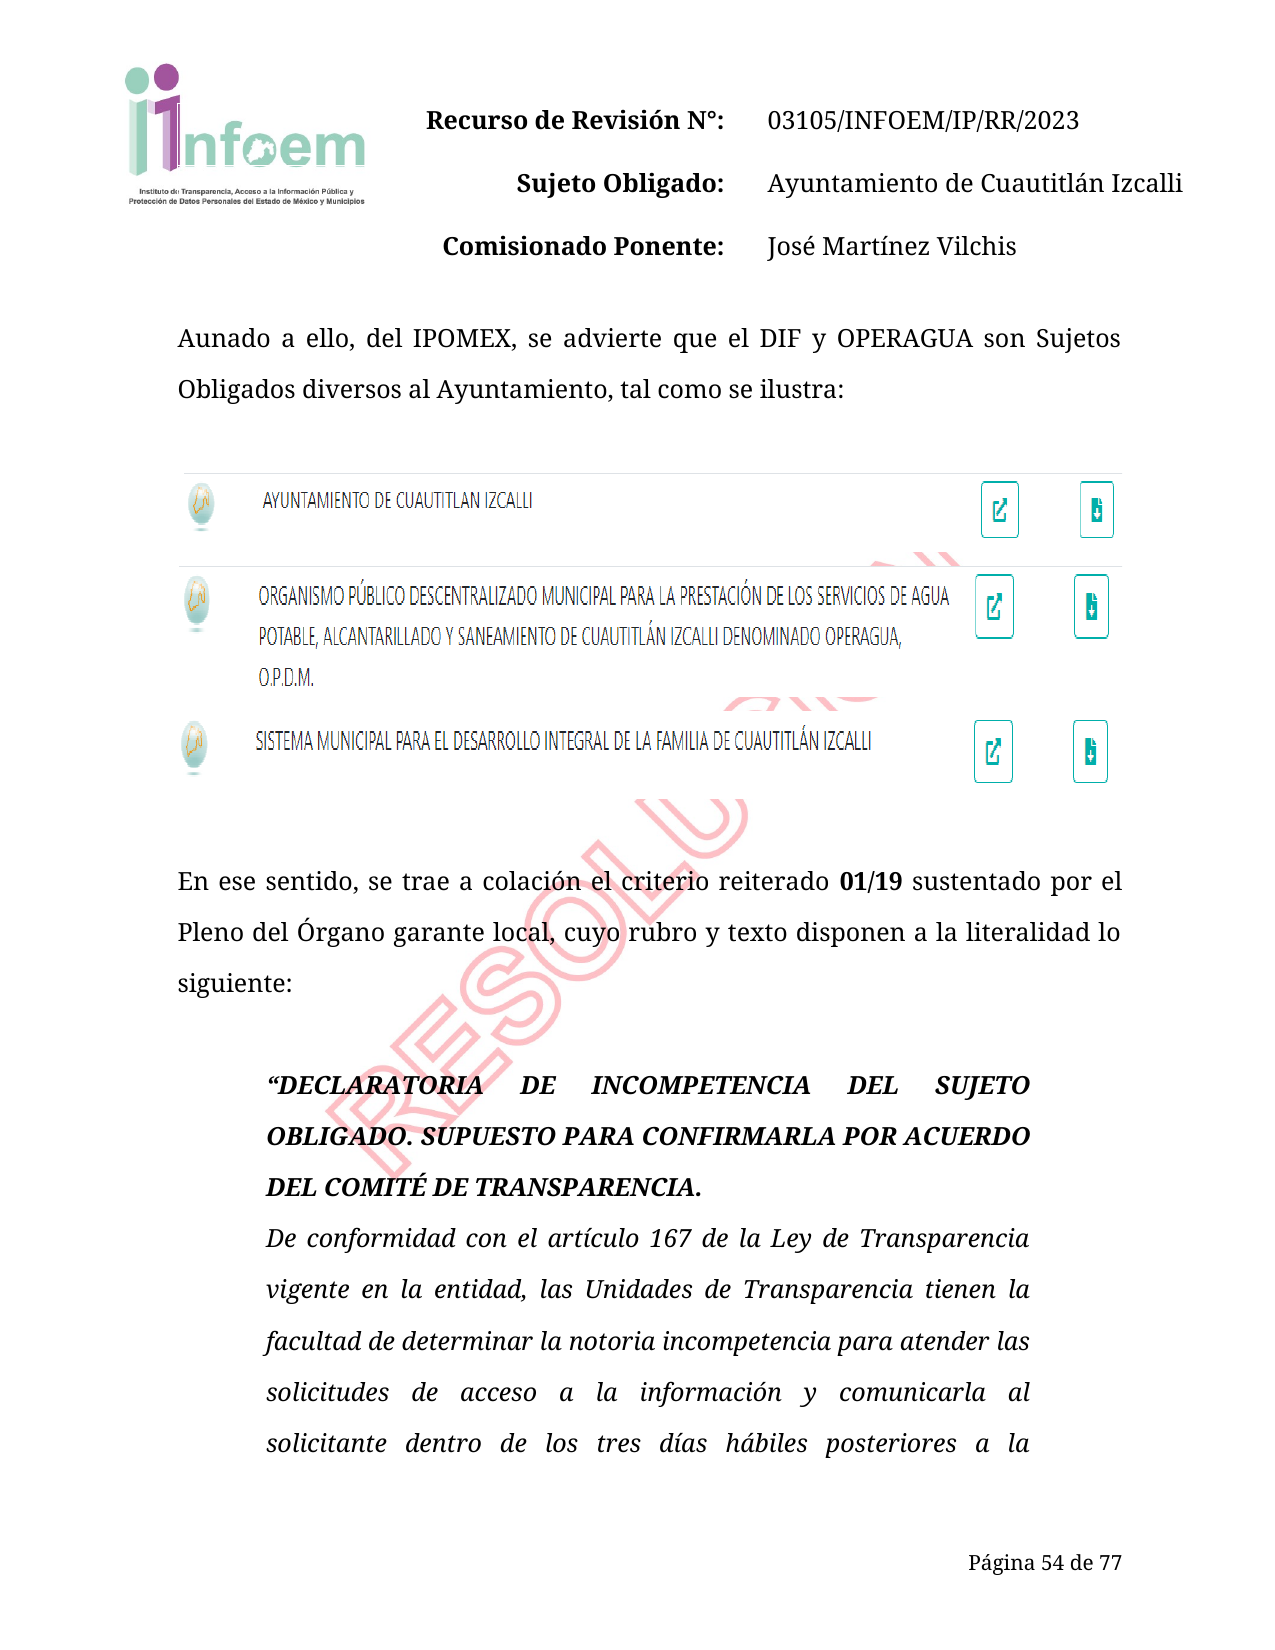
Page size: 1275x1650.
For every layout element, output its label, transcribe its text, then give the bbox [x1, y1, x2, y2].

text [266, 1221, 1033, 1459]
text “DECLARATORIA DE INCOMPETENCIA DEL SUJETO OBLIGADO. SUPUESTO PARA CONFIRMARLA POR ACUERDO DEL COMITÉ DE TRANSPARENCIA. [266, 1068, 1033, 1204]
picture [6, 3, 1271, 1650]
text Aunado a ello, del IPOMEX, se advierte que el DIF y OPERAGUA son Sujetos Obligados diversos al Ayuntamiento, tal como se ilustra: [177, 321, 1122, 406]
text En ese sentido, se trae a colación el criterio reiterado 01/19 sustentado por el Pleno del Órgano garante local, cuyo rubro y texto disponen a la literalidad lo siguiente: [177, 864, 1122, 1000]
